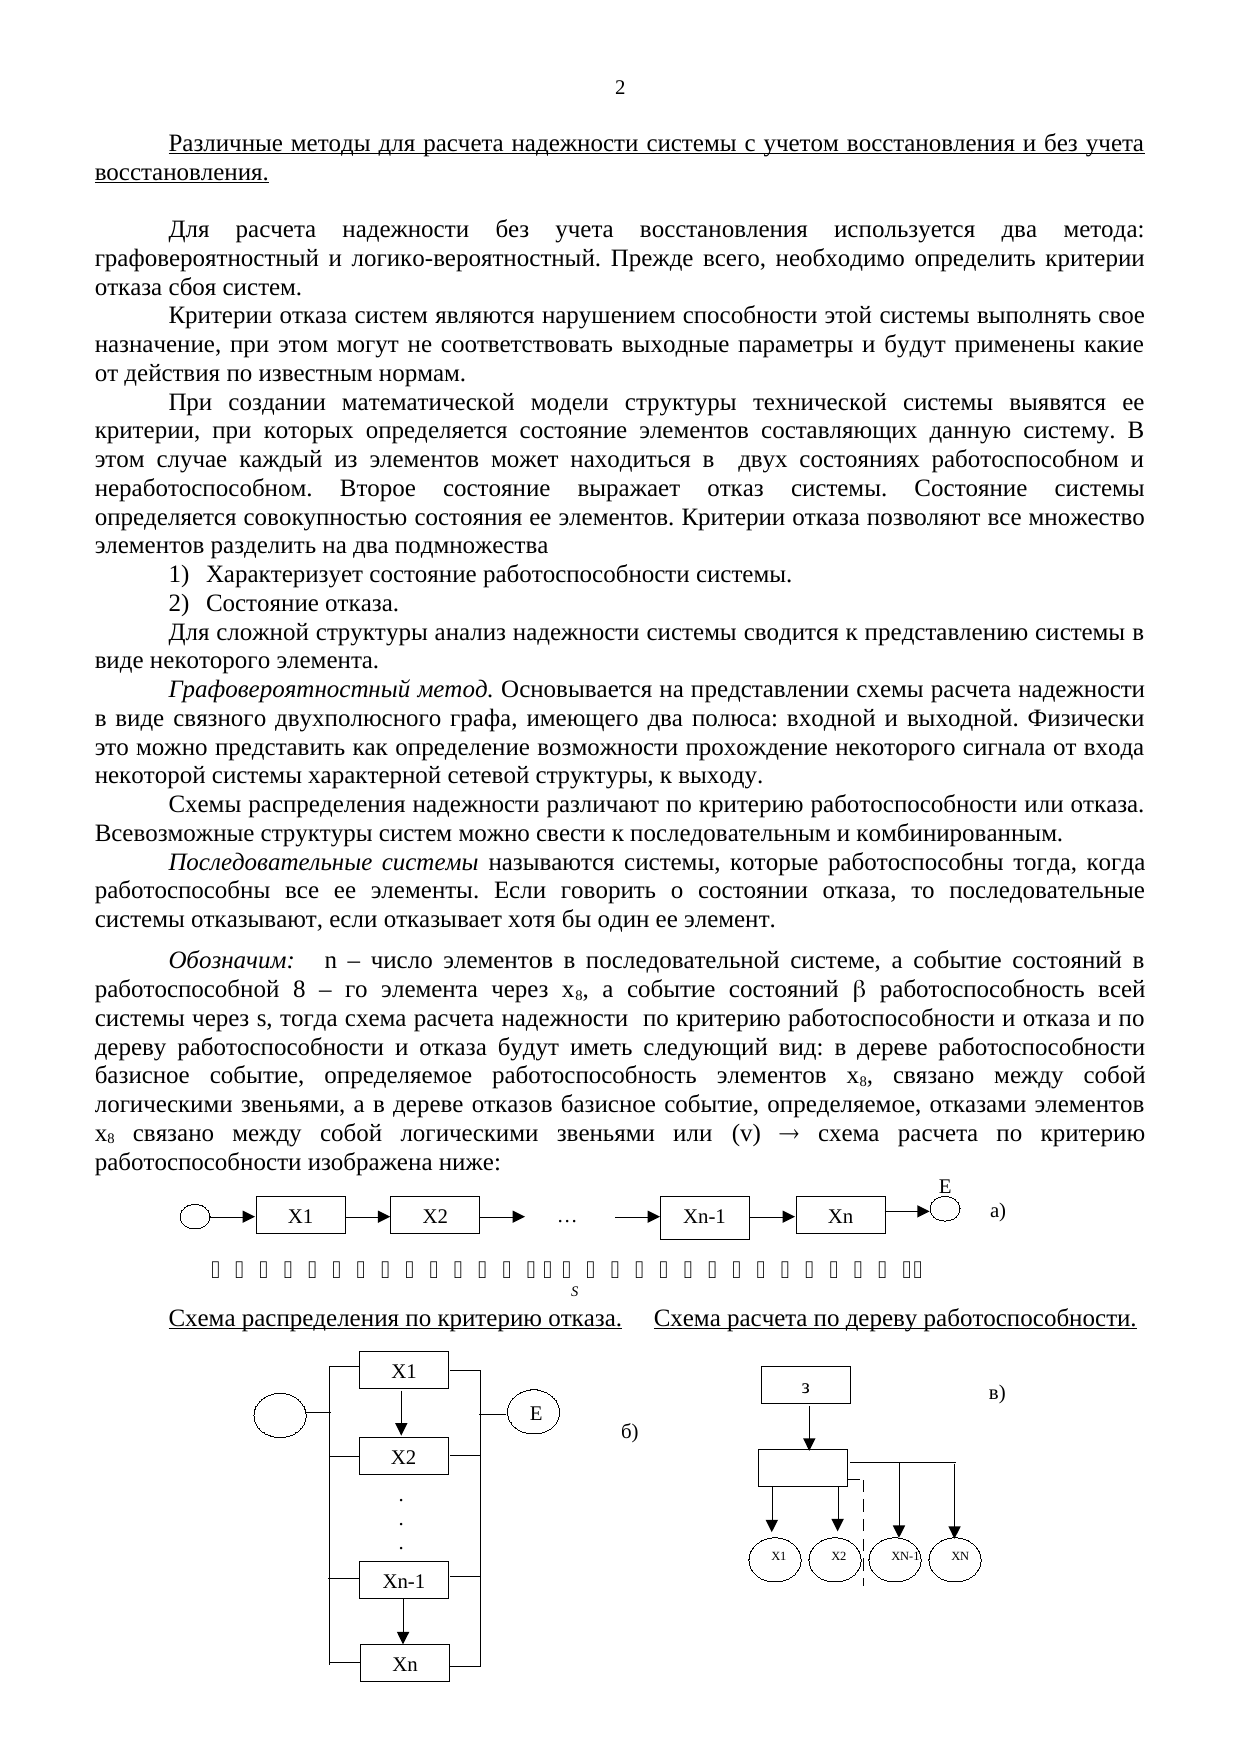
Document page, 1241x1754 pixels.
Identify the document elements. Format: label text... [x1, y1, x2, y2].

text Схема распределения по критерию отказа. Схема расчета по дереву работоспособности. [94, 1303, 1146, 1332]
list Характеризует состояние работоспособности системы. [168, 559, 1146, 588]
text Для расчета надежности без учета восстановления используется два метода: графовероятностный и логико-вероятностный. Прежде всего, необходимо определить критерии отказа сбоя систем. [94, 214, 1146, 300]
text Схемы распределения надежности различают по критерию работоспособности или отказа. Всевозможные структуры систем можно свести к последовательным и комбинированным. [94, 789, 1146, 847]
text Обозначим: n – число элементов в последовательной системе, а событие состояний в работоспособной 8 – го элемента через х8, а событие состояний работоспособность всей системы через s, тогда схема расчета надежности по критерию работоспособности и отказа и по дереву работоспособности и отказа будут иметь следующий вид: в дереве работоспособности базисное событие, определяемое работоспособность элементов х8, связано между собой логическими звеньями, а в дереве отказов базисное событие, определяемое, отказами элементов х8 связано между собой логическими звеньями или (v) схема расчета по критерию работоспособности изображена ниже: [94, 933, 1146, 1176]
subtitle Различные методы для расчета надежности системы с учетом восстановления и без учета восстановления. [94, 128, 1146, 185]
text Графовероятностный метод. Основывается на представлении схемы расчета надежности в виде связного двухполюсного графа, имеющего два полюса: входной и выходной. Физически это можно представить как определение возможности прохождение некоторого сигнала от входа некоторой системы характерной сетевой структуры, к выходу. [94, 674, 1146, 789]
text Критерии отказа систем являются нарушением способности этой системы выполнять свое назначение, при этом могут не соответствовать выходные параметры и будут применены какие от действия по известным нормам. [94, 300, 1146, 387]
text Для сложной структуры анализ надежности системы сводится к представлению системы в виде некоторого элемента. [94, 617, 1146, 674]
text При создании математической модели структуры технической системы выявятся ее критерии, при которых определяется состояние элементов составляющих данную систему. В этом случае каждый из элементов может находиться в двух состояниях работоспособном и неработоспособном. Второе состояние выражает отказ системы. Состояние системы определяется совокупностью состояния ее элементов. Критерии отказа позволяют все множество элементов разделить на два подмножества [94, 387, 1146, 559]
text Последовательные системы называются системы, которые работоспособны тогда, когда работоспособны все ее элементы. Если говорить о состоянии отказа, то последовательные системы отказывают, если отказывает хотя бы один ее элемент. [94, 847, 1146, 933]
list Состояние отказа. [168, 588, 1146, 617]
